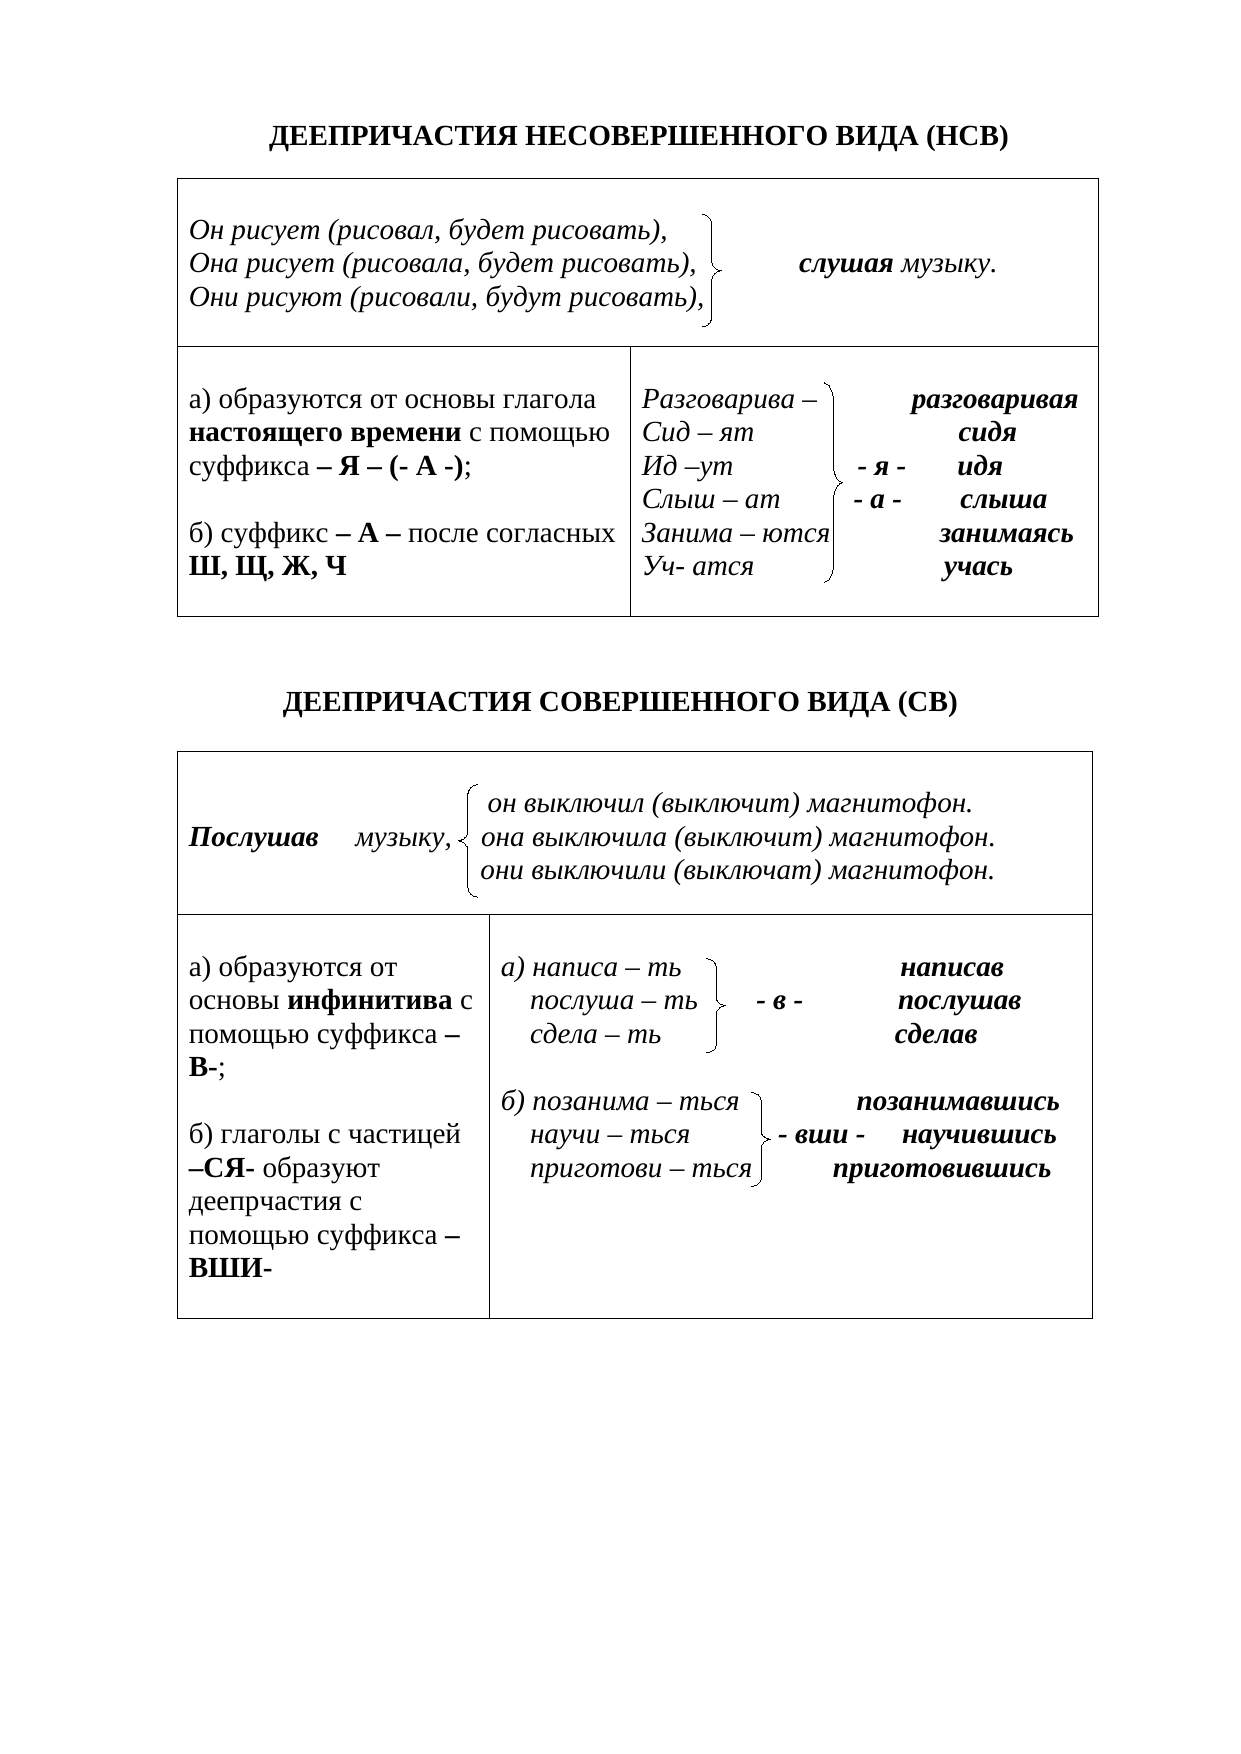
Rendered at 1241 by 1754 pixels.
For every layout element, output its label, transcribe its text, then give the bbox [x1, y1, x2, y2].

text Деепричастия совершенного вида (СВ) [133, 684, 1107, 717]
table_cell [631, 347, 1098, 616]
text Деепричастия несовершенного вида (НСВ) [170, 118, 1107, 152]
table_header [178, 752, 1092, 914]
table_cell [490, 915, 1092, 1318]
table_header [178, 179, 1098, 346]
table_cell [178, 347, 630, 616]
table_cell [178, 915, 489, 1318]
